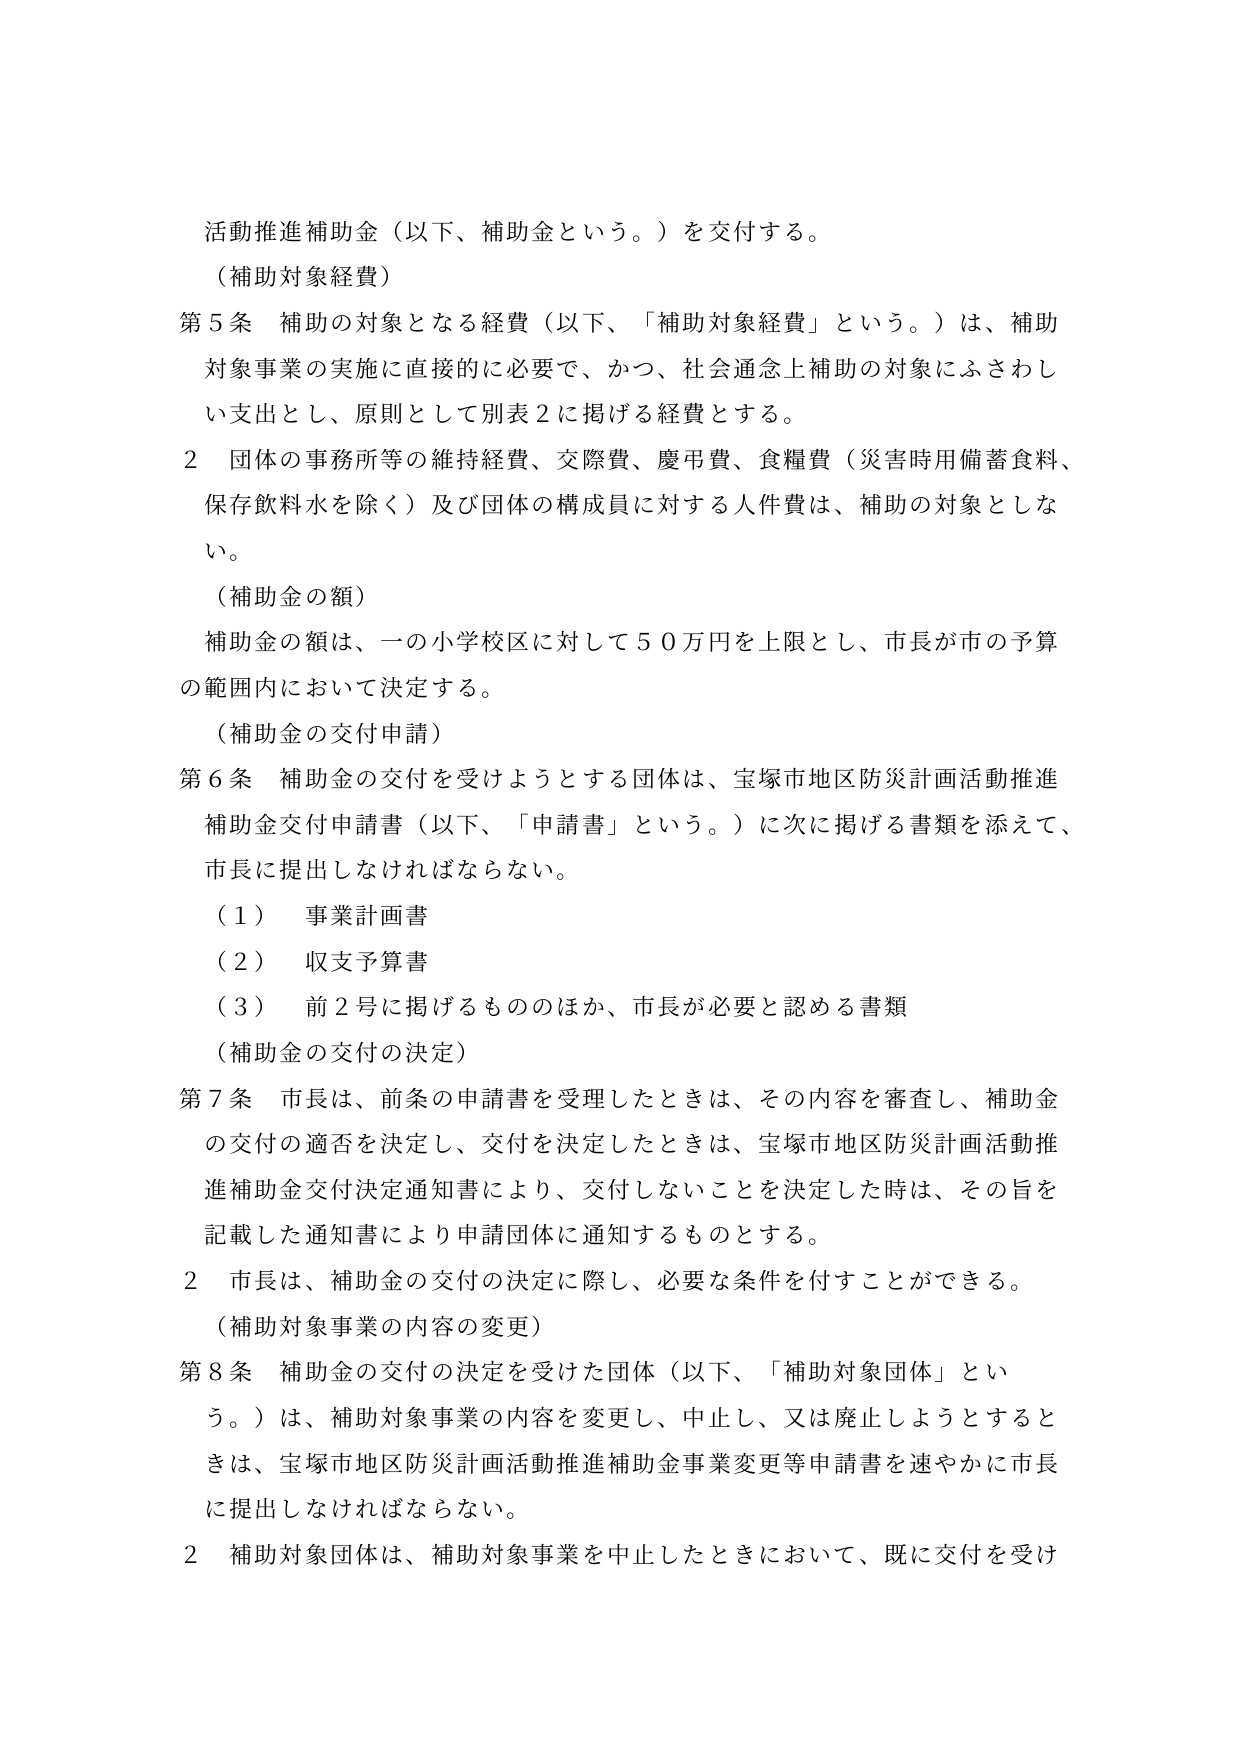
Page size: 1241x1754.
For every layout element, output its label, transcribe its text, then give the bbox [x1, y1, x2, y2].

text ２ 団体の事務所等の維持経費、交際費、慶弔費、食糧費（災害時用備蓄食料、保存飲料水を除く）及び団体の構成員に対する人件費は、補助の対象としない。 [179, 436, 1061, 572]
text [179, 1531, 1061, 1576]
text （２） 収支予算書 [179, 937, 1061, 983]
text 第７条 市長は、前条の申請書を受理したときは、その内容を審査し、補助金の交付の適否を決定し、交付を決定したときは、宝塚市地区防災計画活動推進補助金交付決定通知書により、交付しないことを決定した時は、その旨を記載した通知書により申請団体に通知するものとする。 [179, 1074, 1061, 1257]
text 補助金の額は、一の小学校区に対して５０万円を上限とし、市長が市の予算の範囲内において決定する。 [179, 618, 1061, 709]
text （補助対象経費） [179, 253, 1061, 299]
text ２ 市長は、補助金の交付の決定に際し、必要な条件を付すことができる。 [179, 1257, 1061, 1302]
text 第８条 補助金の交付の決定を受けた団体（以下、「補助対象団体」という。）は、補助対象事業の内容を変更し、中止し、又は廃止しようとするときは、宝塚市地区防災計画活動推進補助金事業変更等申請書を速やかに市長に提出しなければならない。 [179, 1348, 1061, 1531]
text （１） 事業計画書 [179, 892, 1061, 937]
text 第６条 補助金の交付を受けようとする団体は、宝塚市地区防災計画活動推進補助金交付申請書（以下、「申請書」という。）に次に掲げる書類を添えて、市長に提出しなければならない。 [179, 755, 1061, 892]
text （補助金の額） [179, 572, 1061, 618]
text （補助金の交付申請） [179, 709, 1061, 755]
text （３） 前２号に掲げるもののほか、市長が必要と認める書類 [179, 983, 1061, 1029]
text （補助金の交付の決定） [179, 1029, 1061, 1074]
text 第５条 補助の対象となる経費（以下、「補助対象経費」という。）は、補助対象事業の実施に直接的に必要で、かつ、社会通念上補助の対象にふさわしい支出とし、原則として別表２に掲げる経費とする。 [179, 299, 1061, 436]
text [179, 207, 1061, 253]
text （補助対象事業の内容の変更） [179, 1302, 1061, 1348]
